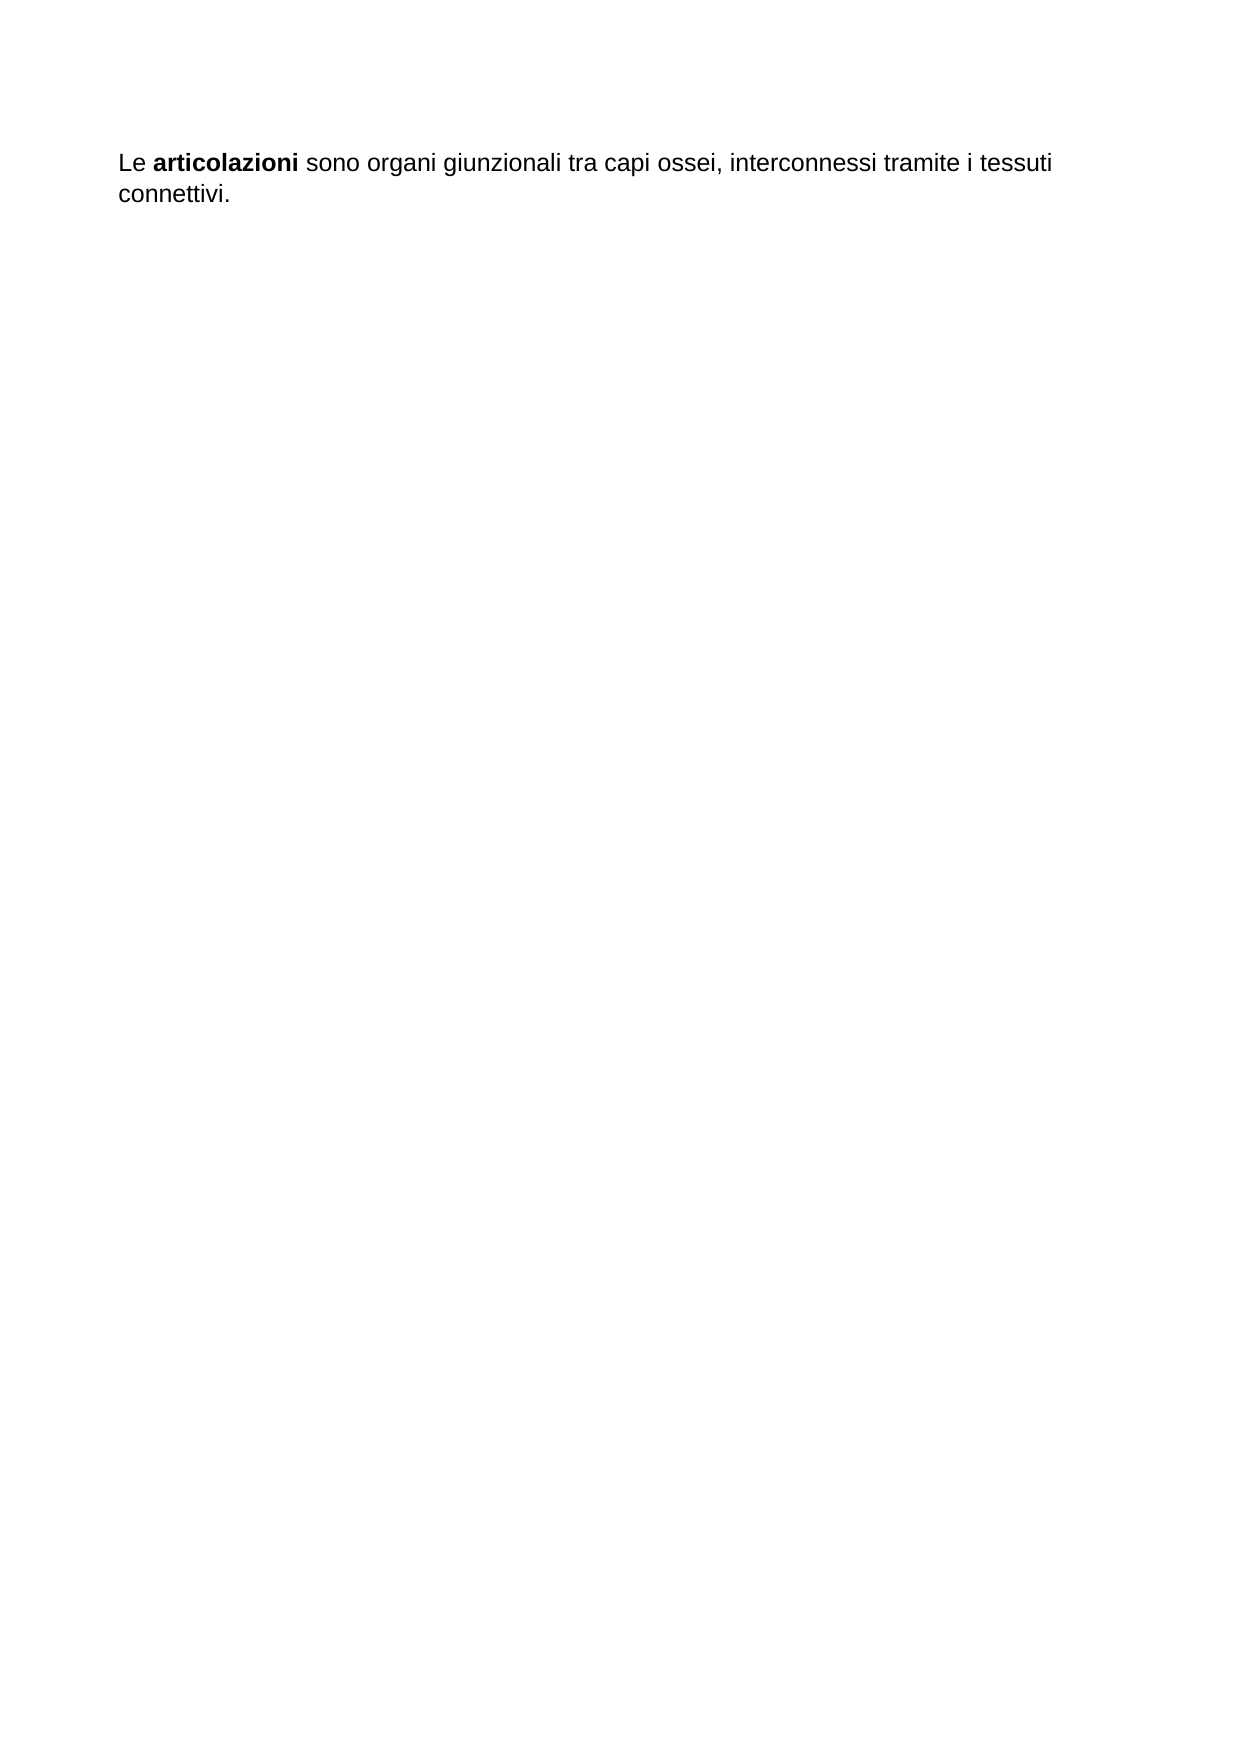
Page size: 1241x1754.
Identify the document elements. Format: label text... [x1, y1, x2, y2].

text Le articolazioni sono organi giunzionali tra capi ossei, interconnessi tramite i tessuti connettivi. [118, 148, 1122, 207]
